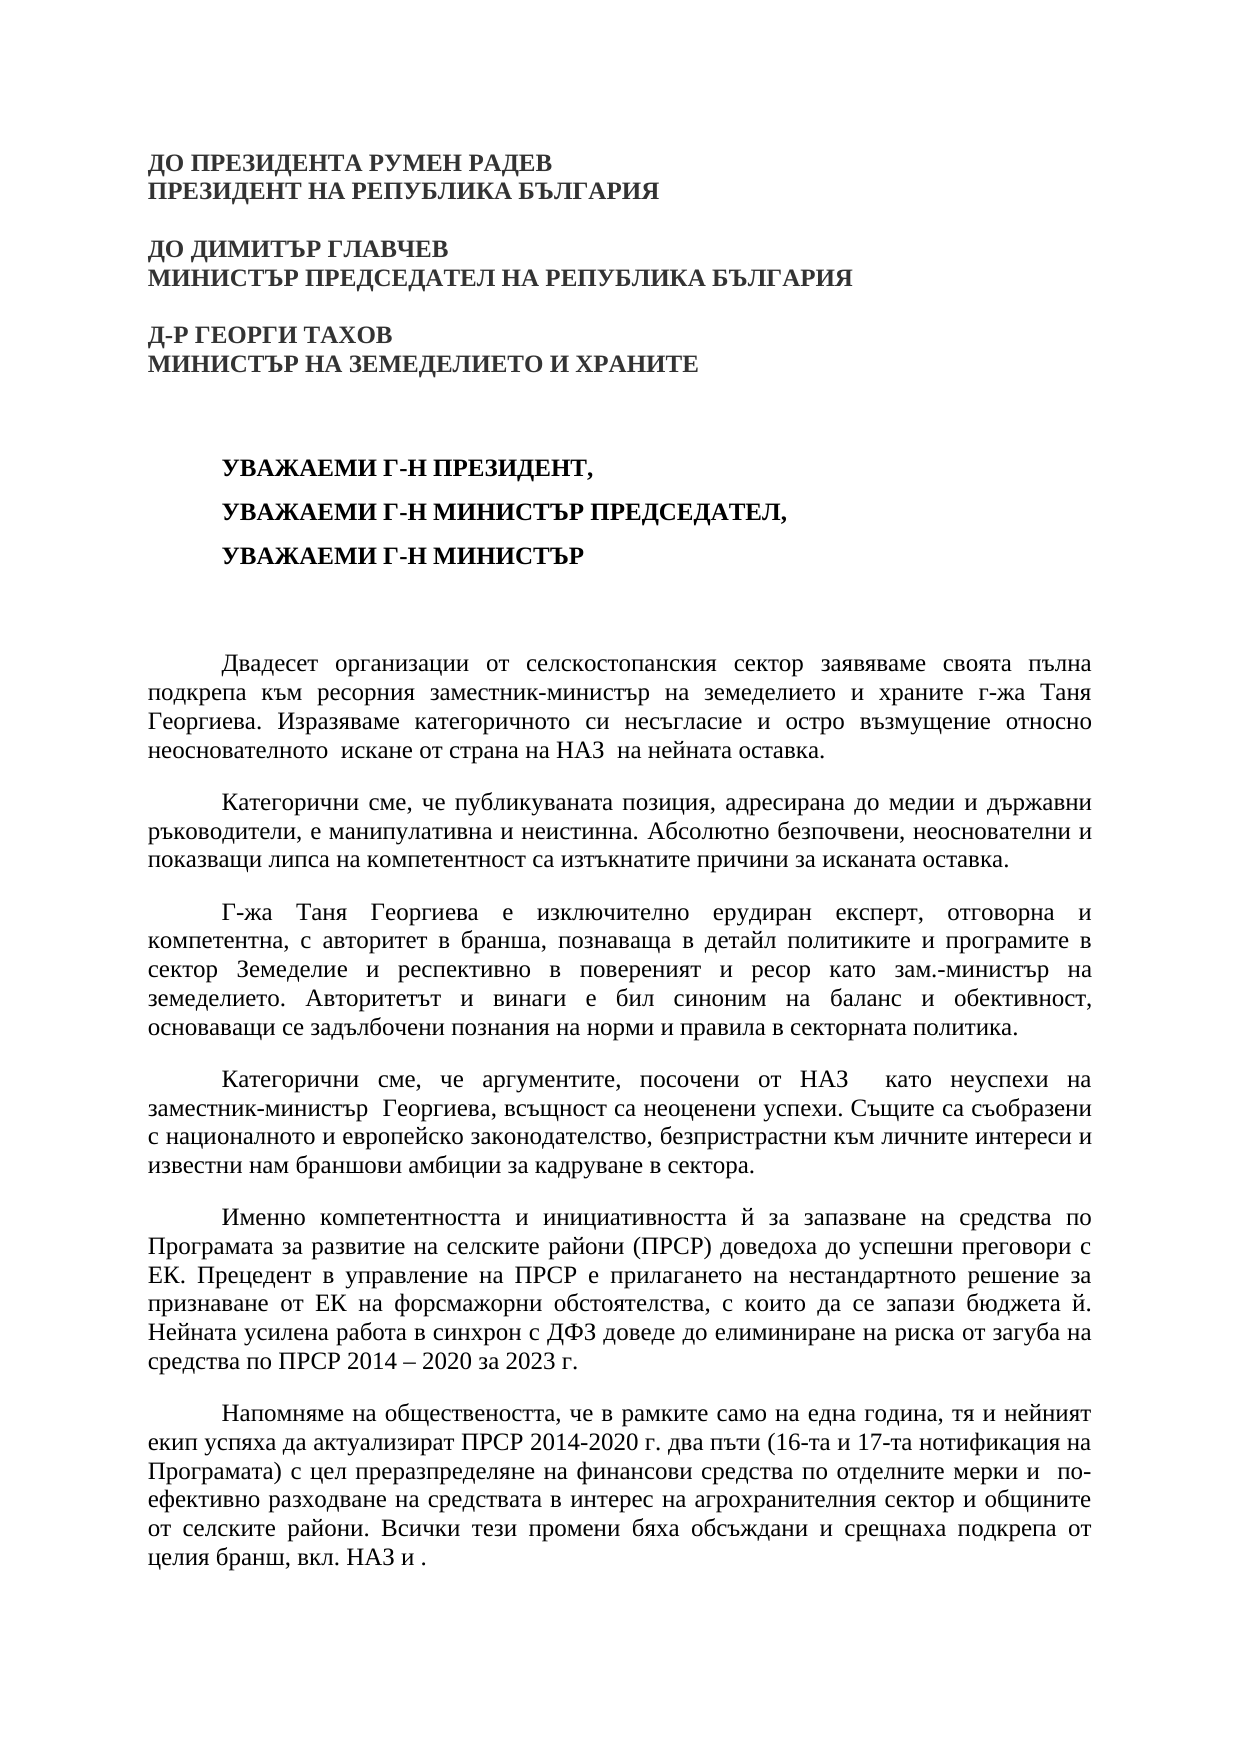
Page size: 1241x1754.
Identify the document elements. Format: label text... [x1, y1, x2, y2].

text ДО ПРЕЗИДЕНТА РУМЕН РАДЕВ [148, 148, 1093, 176]
text Д-Р ГЕОРГИ ТАХОВ [148, 320, 1093, 349]
text МИНИСТЪР НА ЗЕМЕДЕЛИЕТО И ХРАНИТЕ [148, 349, 1093, 378]
text ПРЕЗИДЕНТ НА РЕПУБЛИКА БЪЛГАРИЯ [148, 176, 1093, 205]
text Категорични сме, че аргументите, посочени от НАЗ като неуспехи на заместник-министър Георгиева, всъщност са неоценени успехи. Същите са съобразени с националното и европейско законодателство, безпристрастни към личните интереси и известни нам браншови амбиции за кадруване в сектора. [148, 1064, 1093, 1179]
text УВАЖАЕМИ Г-Н МИНИСТЪР ПРЕДСЕДАТЕЛ, [148, 497, 1093, 526]
text МИНИСТЪР ПРЕДСЕДАТЕЛ НА РЕПУБЛИКА БЪЛГАРИЯ [148, 263, 1093, 291]
text Категорични сме, че публикуваната позиция, адресирана до медии и държавни ръководители, е манипулативна и неистинна. Абсолютно безпочвени, неоснователни и показващи липса на компетентност са изтъкнатите причини за исканата оставка. [148, 787, 1093, 873]
text УВАЖАЕМИ Г-Н ПРЕЗИДЕНТ, [148, 453, 1093, 482]
text Напомняме на обществеността, че в рамките само на една година, тя и нейният екип успяха да актуализират ПРСР 2014-2020 г. два пъти (16-та и 17-та нотификация на Програмата) с цел преразпределяне на финансови средства по отделните мерки и по-ефективно разходване на средствата в интерес на агрохранителния сектор и общините от селските райони. Всички тези промени бяха обсъждани и срещнаха подкрепа от целия бранш, вкл. НАЗ и . [148, 1398, 1093, 1571]
text УВАЖАЕМИ Г-Н МИНИСТЪР [148, 541, 1093, 570]
text Г-жа Таня Георгиева е изключително ерудиран експерт, отговорна и компетентна, с авторитет в бранша, познаваща в детайл политиките и програмите в сектор Земеделие и респективно в повереният и ресор като зам.-министър на земеделието. Авторитетът и винаги е бил синоним на баланс и обективност, основаващи се задълбочени познания на норми и правила в секторната политика. [148, 897, 1093, 1040]
text ДО ДИМИТЪР ГЛАВЧЕВ [148, 234, 1093, 263]
text Двадесет организации от селскостопанския сектор заявяваме своята пълна подкрепа към ресорния заместник-министър на земеделието и храните г-жа Таня Георгиева. Изразяваме категоричното си несъгласие и остро възмущение относно неоснователното искане от страна на НАЗ на нейната оставка. [148, 648, 1093, 763]
text Именно компетентността и инициативността й за запазване на средства по Програмата за развитие на селските райони (ПРСР) доведоха до успешни преговори с ЕК. Прецедент в управление на ПРСР е прилагането на нестандартното решение за признаване от ЕК на форсмажорни обстоятелства, с които да се запази бюджета й. Нейната усилена работа в синхрон с ДФЗ доведе до елиминиране на риска от загуба на средства по ПРСР 2014 – 2020 за 2023 г. [148, 1202, 1093, 1375]
